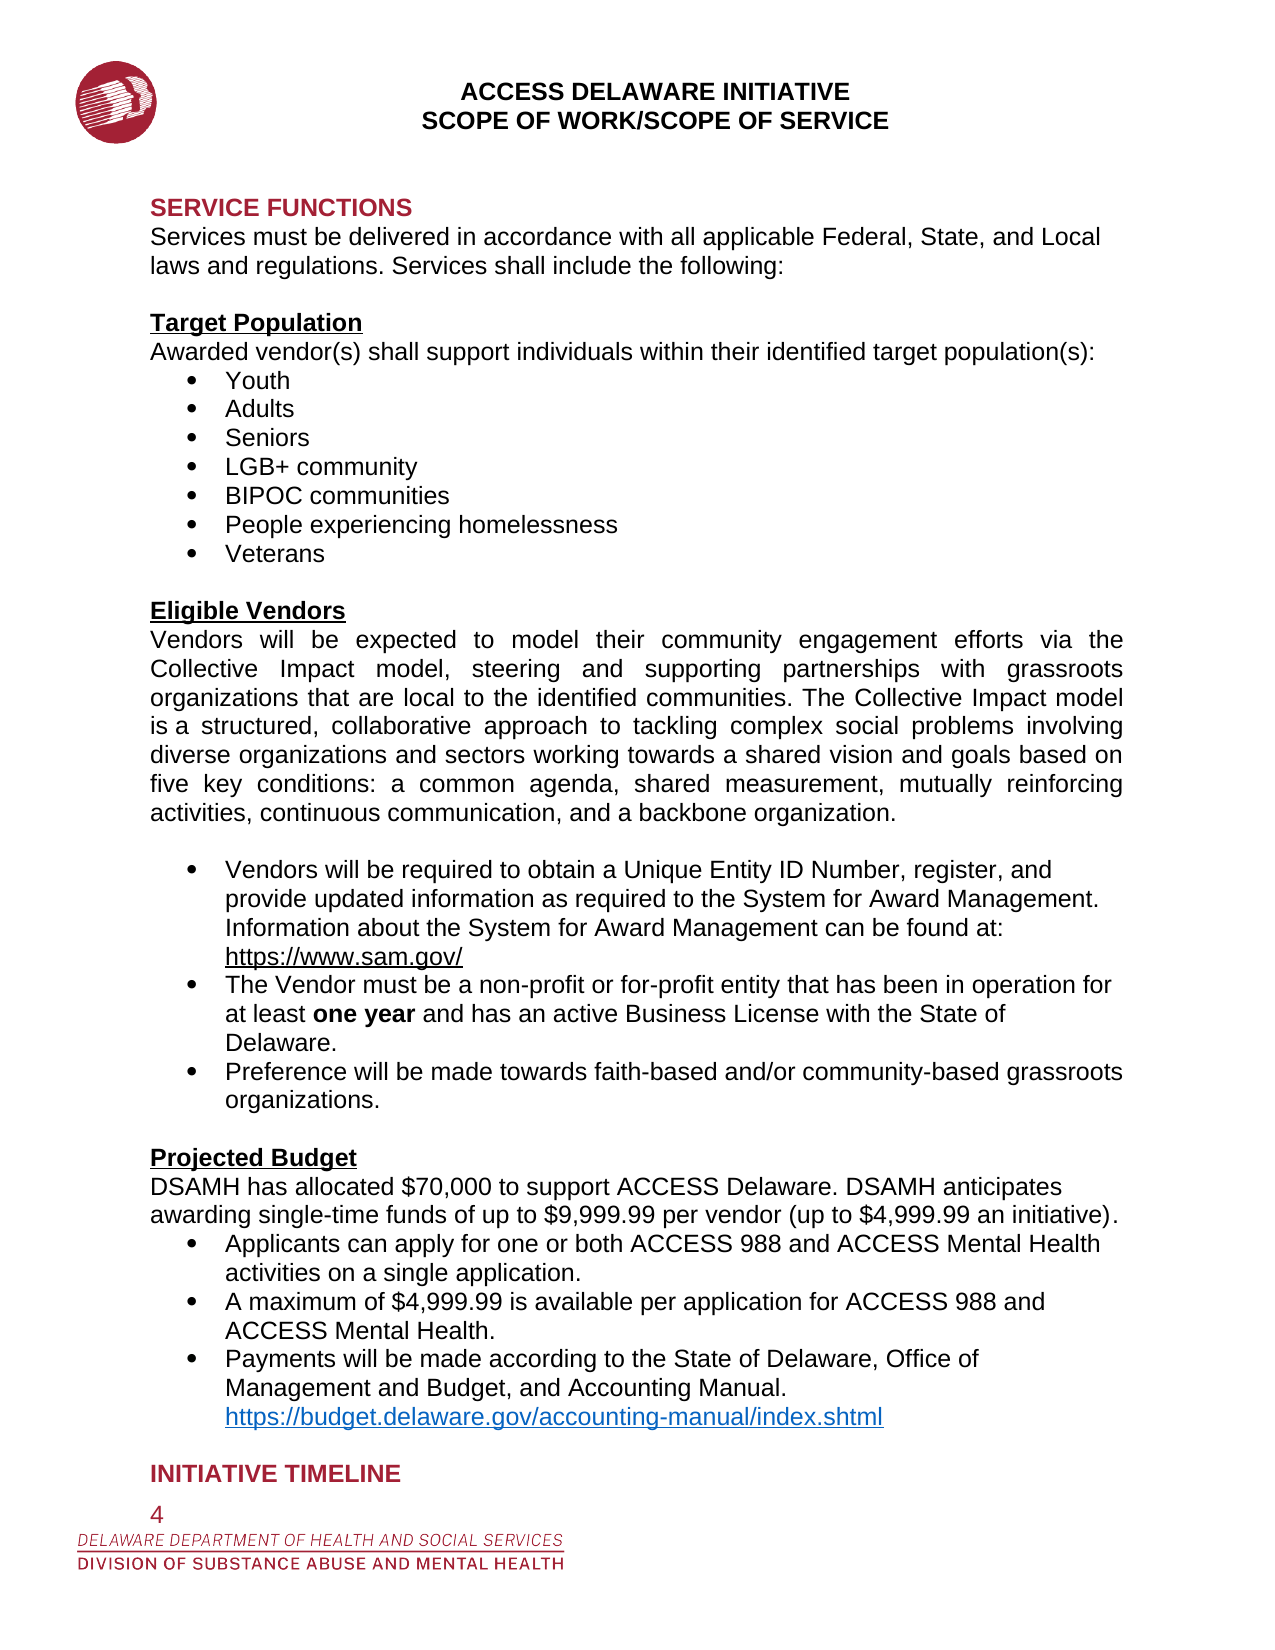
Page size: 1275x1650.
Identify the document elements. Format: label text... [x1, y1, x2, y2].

list People experiencing homelessness [187, 510, 1125, 539]
list Veterans [187, 539, 1125, 568]
list A maximum of $4,999.99 is available per application for ACCESS 988 and ACCESS Mental Health. [187, 1287, 1125, 1344]
list Seniors [187, 423, 1125, 452]
list Payments will be made according to the State of Delaware, Office of Management and Budget, and Accounting Manual. https://budget.delaware.gov/accounting-manual/index.shtml [187, 1344, 1125, 1431]
text Awarded vendor(s) shall support individuals within their identified target population(s): [150, 337, 1125, 366]
text Projected Budget [150, 1143, 1125, 1172]
list The Vendor must be a non-profit or for-profit entity that has been in operation for at least one year and has an active Business License with the State of Delaware. [187, 970, 1125, 1057]
list BIPOC communities [187, 481, 1125, 510]
picture [75, 61, 160, 144]
text SERVICE FUNCTIONS [150, 193, 1125, 222]
list Preference will be made towards faith-based and/or community-based grassroots organizations. [187, 1057, 1125, 1114]
text INITIATIVE TIMELINE [150, 1459, 1125, 1488]
list Vendors will be required to obtain a Unique Entity ID Number, register, and provide updated information as required to the System for Award Management. Information about the System for Award Management can be found at: https://www.sam.gov/ [187, 855, 1125, 970]
text Services must be delivered in accordance with all applicable Federal, State, and Local laws and regulations. Services shall include the following: [150, 222, 1125, 279]
list LGB+ community [187, 452, 1125, 481]
text Eligible Vendors [150, 596, 1125, 625]
text Vendors will be expected to model their community engagement efforts via the Collective Impact model, steering and supporting partnerships with grassroots organizations that are local to the identified communities. The Collective Impact model is a structured, collaborative approach to tackling complex social problems involving diverse organizations and sectors working towards a shared vision and goals based on five key conditions: a common agenda, shared measurement, mutually reinforcing activities, continuous communication, and a backbone organization. [150, 625, 1125, 826]
text DSAMH has allocated $70,000 to support ACCESS Delaware. DSAMH anticipates awarding single-time funds of up to $9,999.99 per vendor (up to $4,999.99 an initiative). [150, 1172, 1125, 1229]
list Applicants can apply for one or both ACCESS 988 and ACCESS Mental Health activities on a single application. [187, 1229, 1125, 1287]
text Target Population [150, 308, 1125, 337]
list Adults [187, 394, 1125, 423]
list Youth [187, 366, 1125, 394]
picture [75, 1528, 565, 1575]
